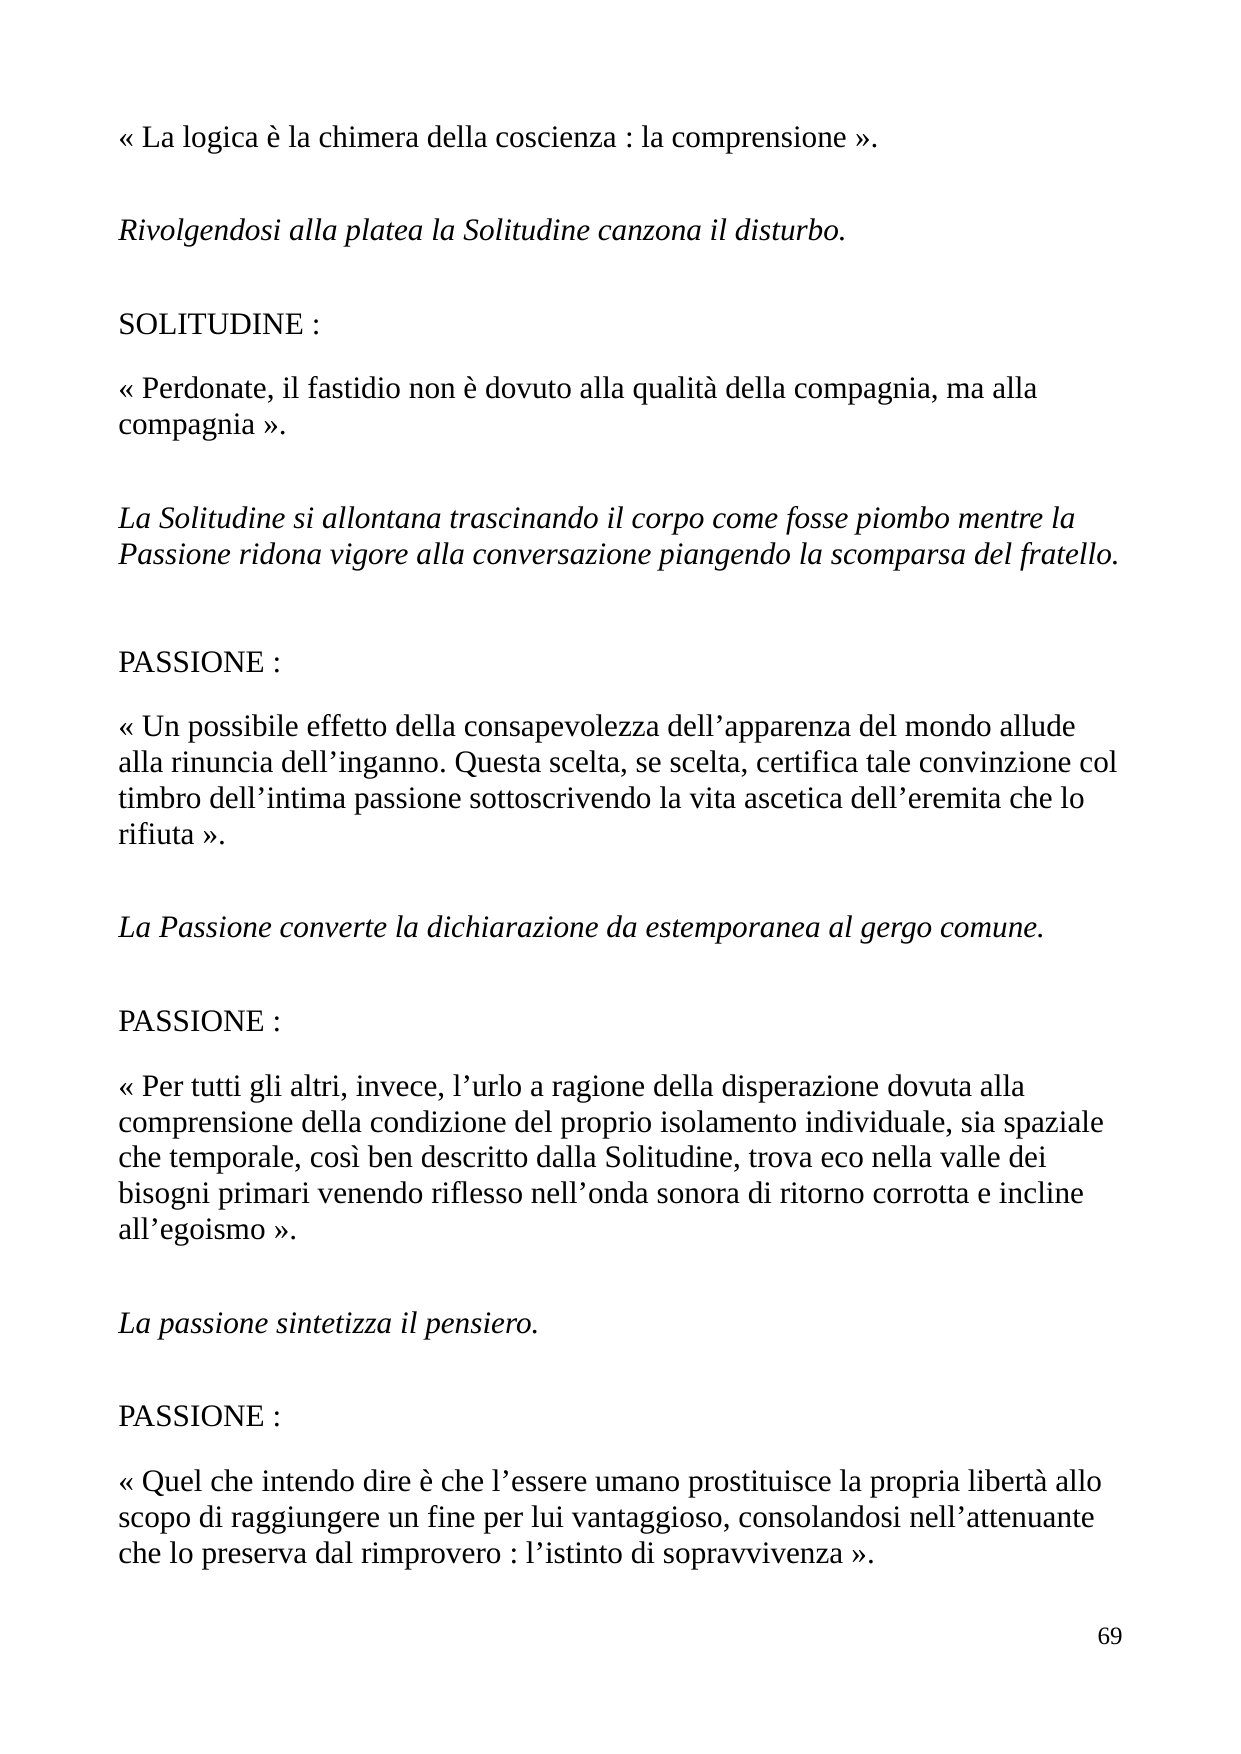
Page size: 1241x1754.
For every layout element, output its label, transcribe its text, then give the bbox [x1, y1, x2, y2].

text La Solitudine si allontana trascinando il corpo come fosse piombo mentre la Passione ridona vigore alla conversazione piangendo la scomparsa del fratello. [118, 499, 1122, 571]
text PASSIONE : [118, 643, 1122, 679]
text PASSIONE : [118, 1002, 1122, 1038]
text La passione sintetizza il pensiero. [118, 1304, 1122, 1340]
text La Passione converte la dichiarazione da estemporanea al gergo comune. [118, 909, 1122, 945]
text « Quel che intendo dire è che l’essere umano prostituisce la propria libertà allo scopo di raggiungere un fine per lui vantaggioso, consolandosi nell’attenuante che lo preserva dal rimprovero : l’istinto di sopravvivenza ». [118, 1462, 1122, 1570]
text « Perdonate, il fastidio non è dovuto alla qualità della compagnia, ma alla compagnia ». [118, 370, 1122, 442]
text PASSIONE : [118, 1397, 1122, 1433]
text Rivolgendosi alla platea la Solitudine canzona il disturbo. [118, 212, 1122, 247]
text « La logica è la chimera della coscienza : la comprensione ». [118, 118, 1122, 154]
text « Un possibile effetto della consapevolezza dell’apparenza del mondo allude alla rinuncia dell’inganno. Questa scelta, se scelta, certifica tale convinzione col timbro dell’intima passione sottoscrivendo la vita ascetica dell’eremita che lo rifiuta ». [118, 707, 1122, 851]
text SOLITUDINE : [118, 305, 1122, 341]
text « Per tutti gli altri, invece, l’urlo a ragione della disperazione dovuta alla comprensione della condizione del proprio isolamento individuale, sia spaziale che temporale, così ben descritto dalla Solitudine, trova eco nella valle dei bisogni primari venendo riflesso nell’onda sonora di ritorno corrotta e incline all’egoismo ». [118, 1067, 1122, 1247]
